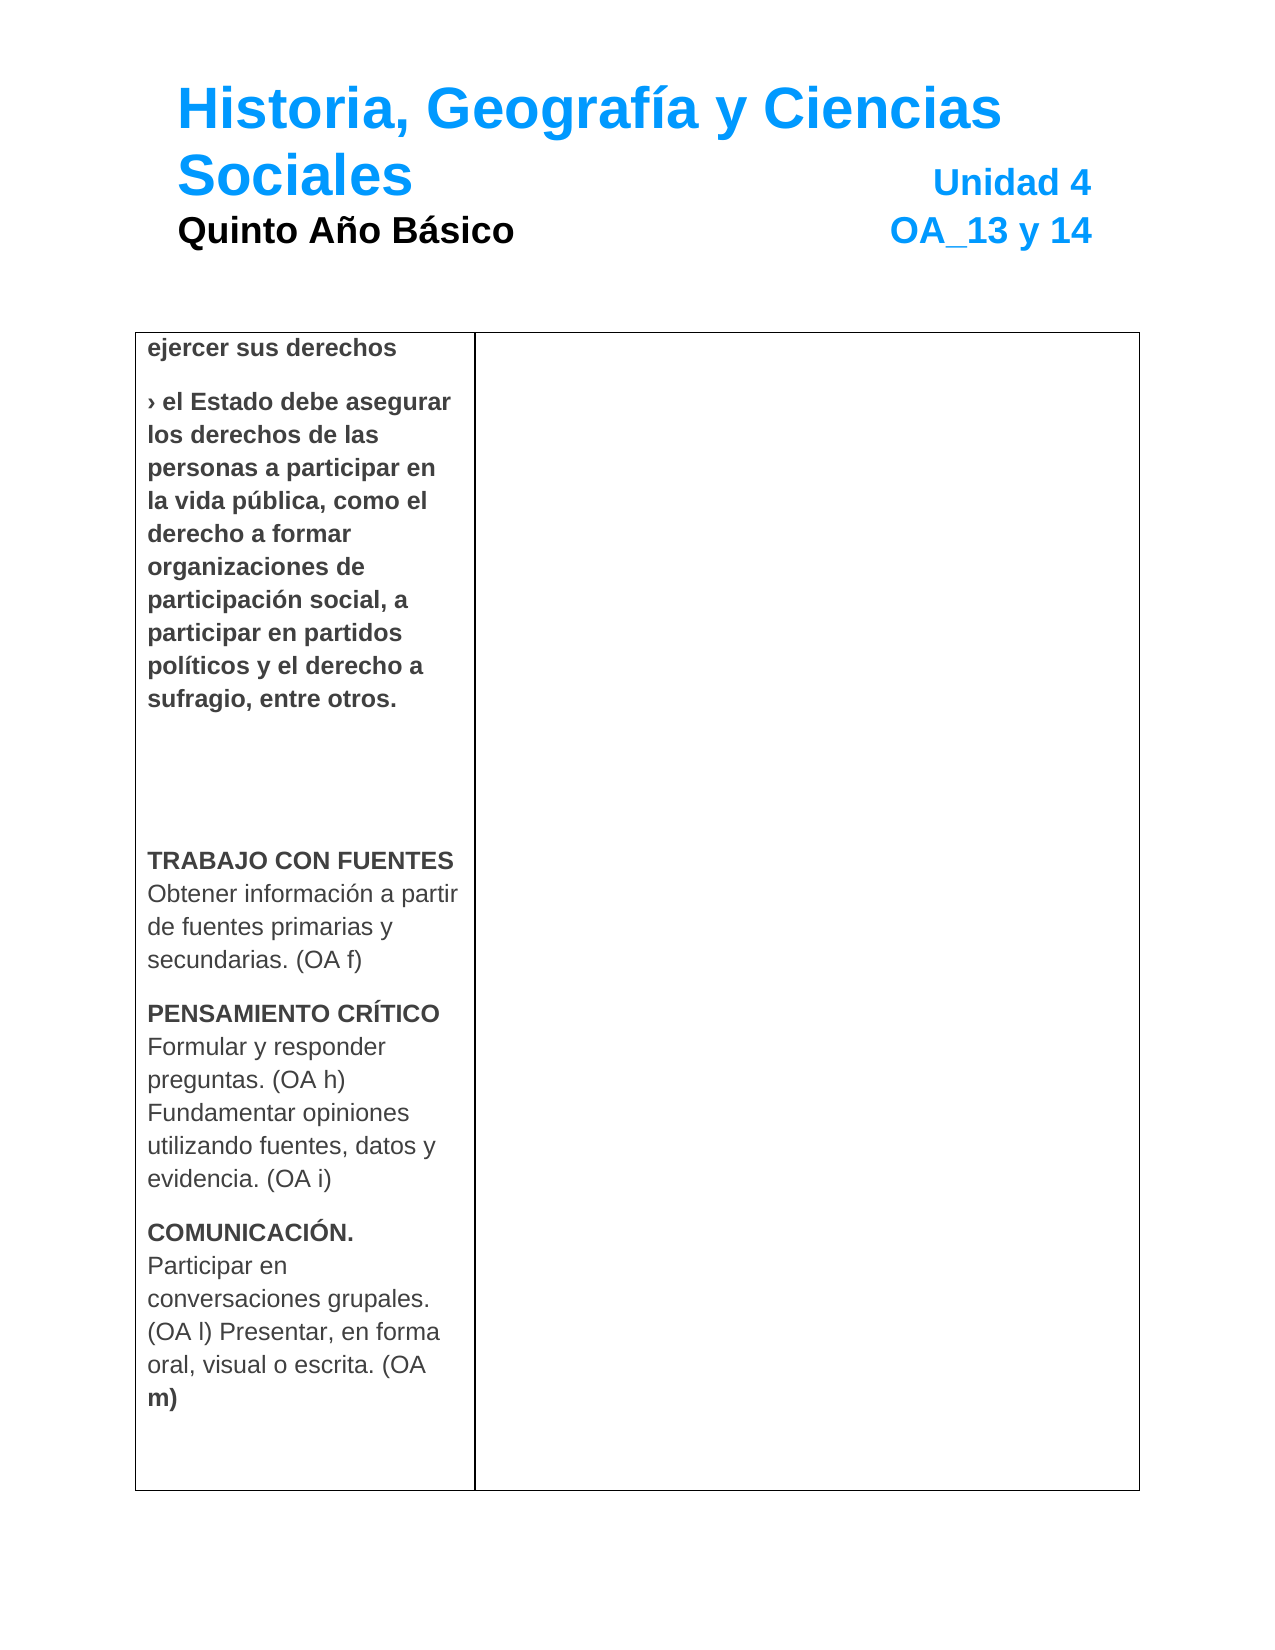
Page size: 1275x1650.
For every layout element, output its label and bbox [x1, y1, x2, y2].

table_cell [136, 333, 474, 1490]
table_cell [476, 333, 1139, 1490]
